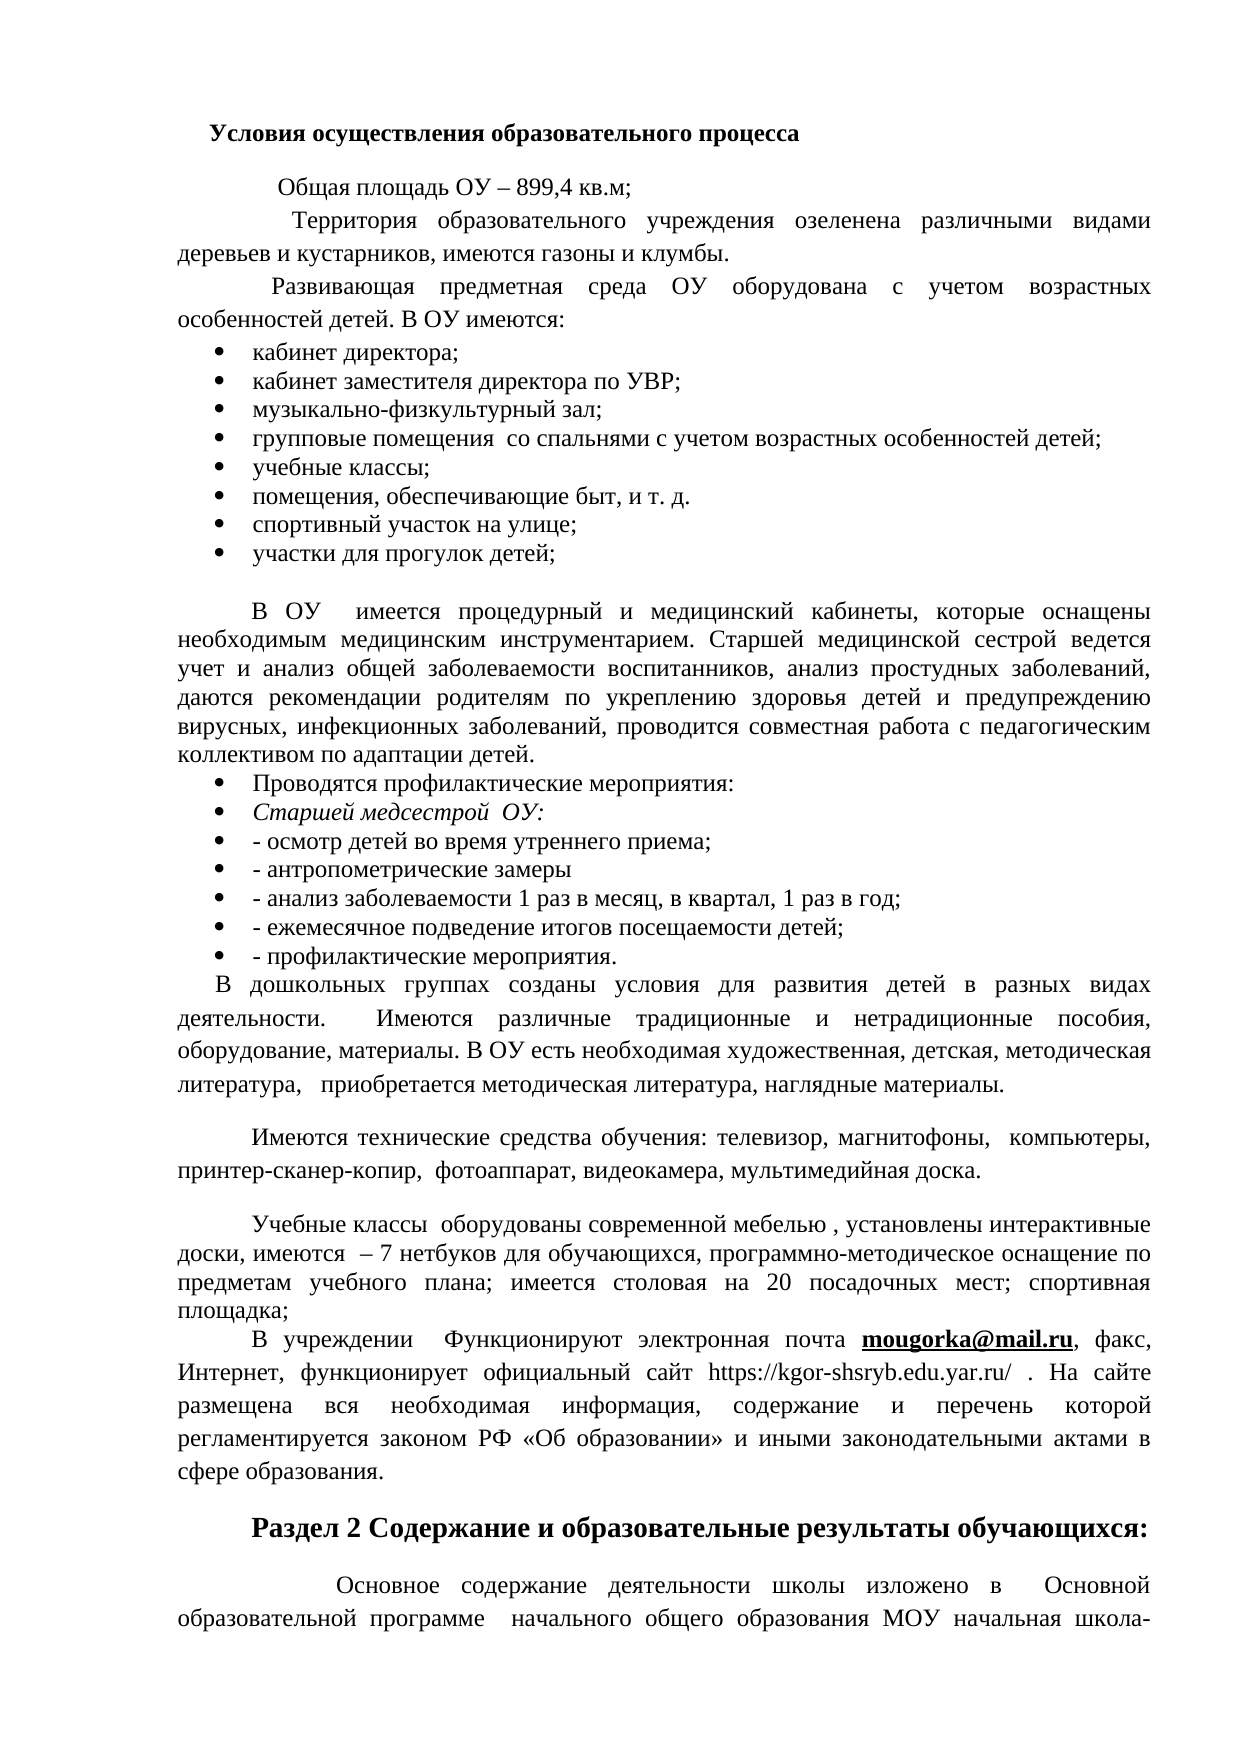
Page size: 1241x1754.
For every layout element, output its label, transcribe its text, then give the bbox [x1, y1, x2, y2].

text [177, 1570, 1152, 1631]
list музыкально-физкультурный зал; [215, 394, 1152, 423]
list Старшей медсестрой ОУ: [215, 797, 1152, 826]
list кабинет директора; [215, 337, 1152, 366]
text Раздел 2 Содержание и образовательные результаты обучающихся: [177, 1510, 1152, 1544]
list участки для прогулок детей; [215, 538, 1152, 567]
text Территория образовательного учреждения озеленена различными видами деревьев и кустарников, имеются газоны и клумбы. [177, 205, 1152, 267]
list - антропометрические замеры [215, 854, 1152, 883]
text Имеются технические средства обучения: телевизор, магнитофоны, компьютеры, принтер-сканер-копир, фотоаппарат, видеокамера, мультимедийная доска. [177, 1122, 1152, 1184]
text В ОУ имеется процедурный и медицинский кабинеты, которые оснащены необходимым медицинским инструментарием. Старшей медицинской сестрой ведется учет и анализ общей заболеваемости воспитанников, анализ простудных заболеваний, даются рекомендации родителям по укреплению здоровья детей и предупреждению вирусных, инфекционных заболеваний, проводится совместная работа с педагогическим коллективом по адаптации детей. [177, 596, 1152, 768]
list спортивный участок на улице; [215, 509, 1152, 538]
list учебные классы; [215, 452, 1152, 481]
list - ежемесячное подведение итогов посещаемости детей; [215, 912, 1152, 941]
text Учебные классы оборудованы современной мебелью , установлены интерактивные доски, имеются – 7 нетбуков для обучающихся, программно-методическое оснащение по предметам учебного плана; имеется столовая на 20 посадочных мест; спортивная площадка; [177, 1209, 1152, 1324]
list помещения, обеспечивающие быт, и т. д. [215, 481, 1152, 509]
text Условия осуществления образовательного процесса [177, 118, 1152, 147]
text В учреждении Функционируют электронная почта mougorka@mail.ru, факс, Интернет, функционирует официальный сайт https://kgor-shsryb.edu.yar.ru/ . На сайте размещена вся необходимая информация, содержание и перечень которой регламентируется законом РФ «Об образовании» и иными законодательными актами в сфере образования. [177, 1324, 1152, 1485]
list групповые помещения со спальнями с учетом возрастных особенностей детей; [215, 423, 1152, 452]
list - профилактические мероприятия. [215, 941, 1152, 969]
text В дошкольных группах созданы условия для развития детей в разных видах деятельности. Имеются различные традиционные и нетрадиционные пособия, оборудование, материалы. В ОУ есть необходимая художественная, детская, методическая литература, приобретается методическая литература, наглядные материалы. [177, 969, 1152, 1097]
list - анализ заболеваемости 1 раз в месяц, в квартал, 1 раз в год; [215, 883, 1152, 912]
text Общая площадь ОУ – 899,4 кв.м; [177, 172, 1152, 201]
list Проводятся профилактические мероприятия: [215, 768, 1152, 797]
list кабинет заместителя директора по УВР; [215, 366, 1152, 394]
text Развивающая предметная среда ОУ оборудована с учетом возрастных особенностей детей. В ОУ имеются: [177, 271, 1152, 333]
list - осмотр детей во время утреннего приема; [215, 826, 1152, 854]
